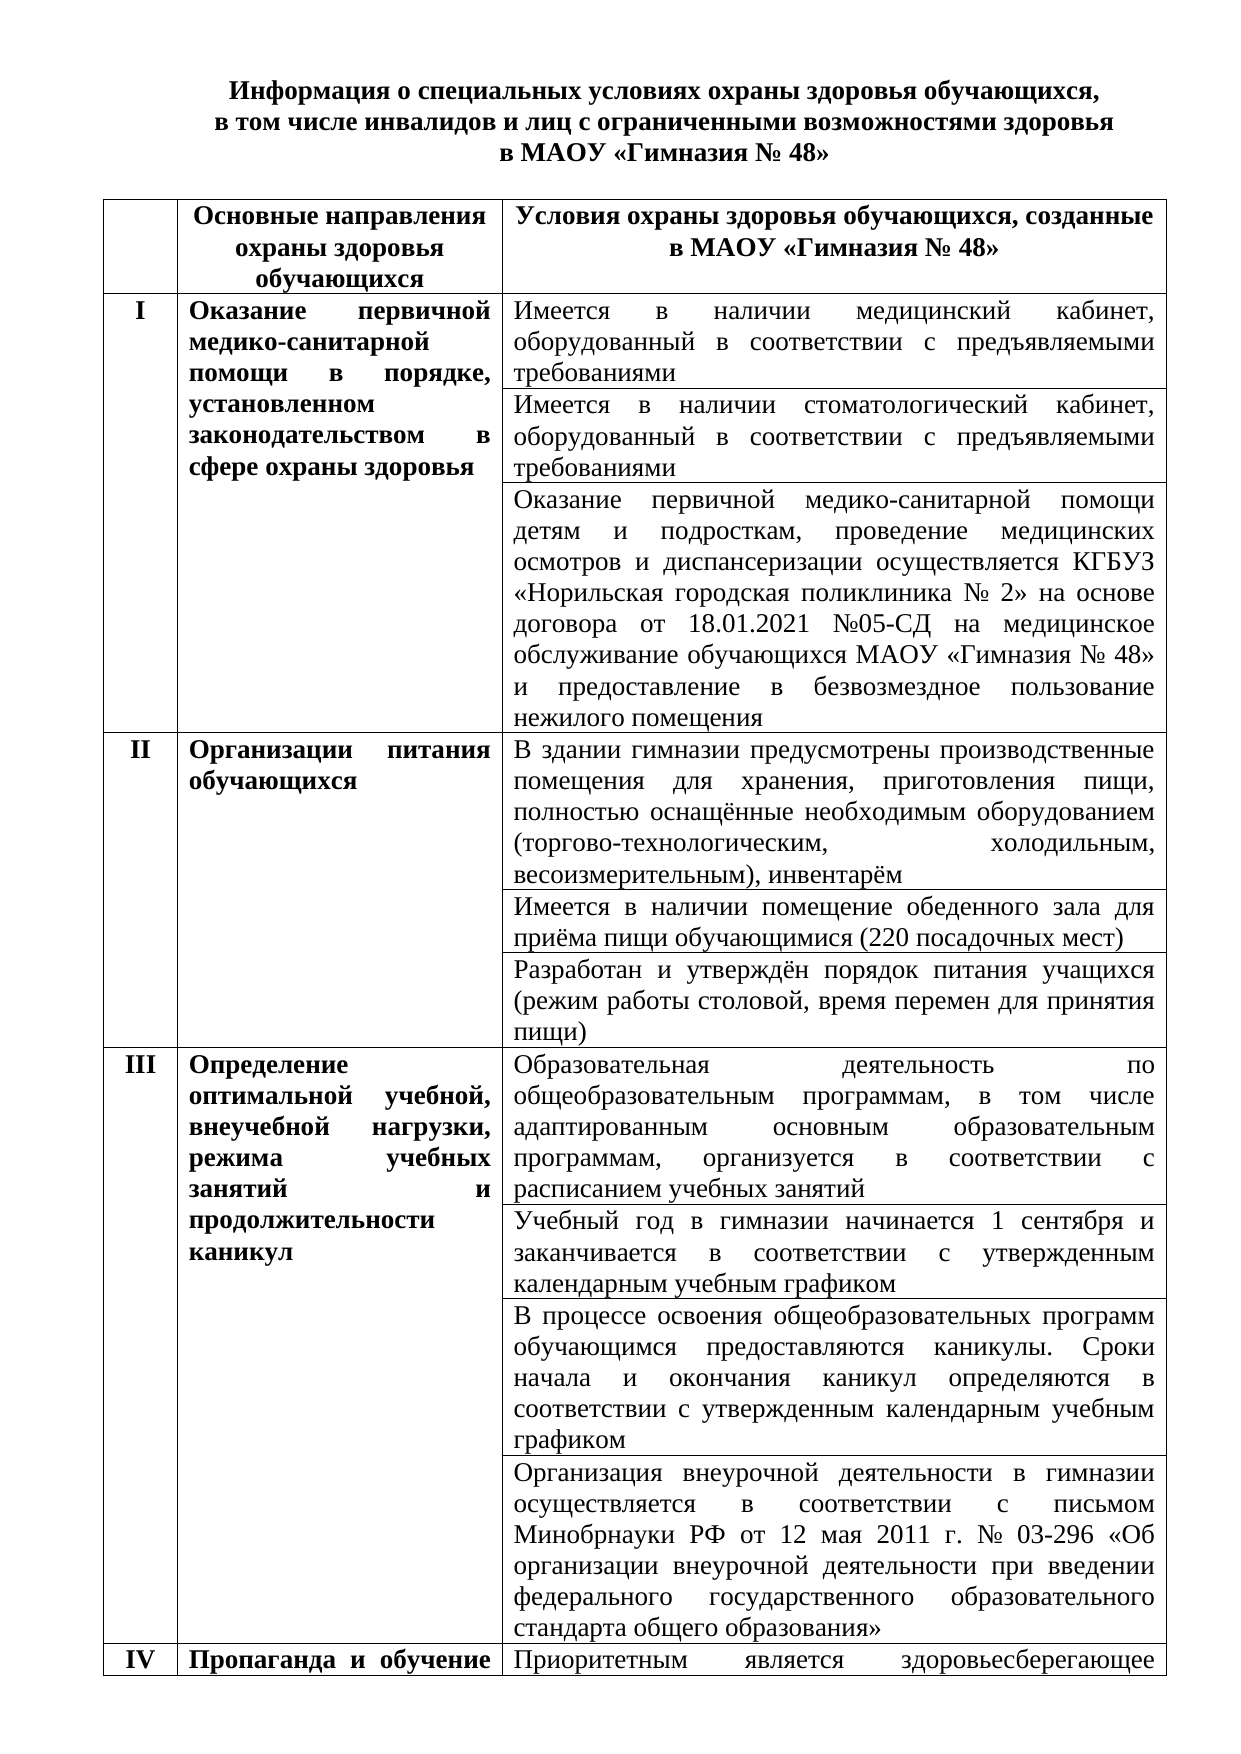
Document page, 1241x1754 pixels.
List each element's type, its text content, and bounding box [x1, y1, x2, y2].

table_cell Организации питания обучающихся [178, 733, 502, 1047]
table_header Основные направления охраны здоровья обучающихся [178, 200, 502, 293]
table_cell Разработан и утверждён порядок питания учащихся (режим работы столовой, время перемен для принятия пищи) [503, 953, 1166, 1047]
text в МАОУ «Гимназия № 48» [177, 136, 1152, 167]
table_cell В здании гимназии предусмотрены производственные помещения для хранения, приготовления пищи, полностью оснащённые необходимым оборудованием (торгово-технологическим, холодильным, весоизмерительным), инвентарём [503, 733, 1166, 889]
table_cell Имеется в наличии медицинский кабинет, оборудованный в соответствии с предъявляемыми требованиями [503, 294, 1166, 387]
table_cell Определение оптимальной учебной, внеучебной нагрузки, режима учебных занятий и продолжительности каникул [178, 1048, 502, 1643]
text Информация о специальных условиях охраны здоровья обучающихся, [177, 74, 1152, 105]
table_cell Учебный год в гимназии начинается 1 сентября и заканчивается в соответствии с утвержденным календарным учебным графиком [503, 1205, 1166, 1298]
table_cell III [104, 1048, 177, 1643]
table_cell Оказание первичной медико-санитарной помощи детям и подросткам, проведение медицинских осмотров и диспансеризации осуществляется КГБУЗ «Норильская городская поликлиника № 2» на основе договора от 18.01.2021 №05-СД на медицинское обслуживание обучающихся МАОУ «Гимназия № 48» и предоставление в безвозмездное пользование нежилого помещения [503, 483, 1166, 732]
table_cell В процессе освоения общеобразовательных программ обучающимся предоставляются каникулы. Сроки начала и окончания каникул определяются в соответствии с утвержденным календарным учебным графиком [503, 1299, 1166, 1455]
table_cell I [104, 294, 177, 732]
table_cell Имеется в наличии помещение обеденного зала для приёма пищи обучающимися (220 посадочных мест) [503, 890, 1166, 952]
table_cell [178, 1644, 502, 1675]
table_cell Имеется в наличии стоматологический кабинет, оборудованный в соответствии с предъявляемыми требованиями [503, 389, 1166, 482]
table_header Условия охраны здоровья обучающихся, созданные в МАОУ «Гимназия № 48» [503, 200, 1166, 293]
table_cell II [104, 733, 177, 1047]
table_cell Оказание первичной медико-санитарной помощи в порядке, установленном законодательством в сфере охраны здоровья [178, 294, 502, 732]
text в том числе инвалидов и лиц с ограниченными возможностями здоровья [177, 105, 1152, 136]
table_cell Образовательная деятельность по общеобразовательным программам, в том числе адаптированным основным образовательным программам, организуется в соответствии с расписанием учебных занятий [503, 1048, 1166, 1203]
table_cell Организация внеурочной деятельности в гимназии осуществляется в соответствии с письмом Минобрнауки РФ от 12 мая 2011 г. № 03-296 «Об организации внеурочной деятельности при введении федерального государственного образовательного стандарта общего образования» [503, 1456, 1166, 1643]
table_header [104, 200, 177, 293]
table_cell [503, 1644, 1166, 1675]
table_cell IV [104, 1644, 177, 1675]
